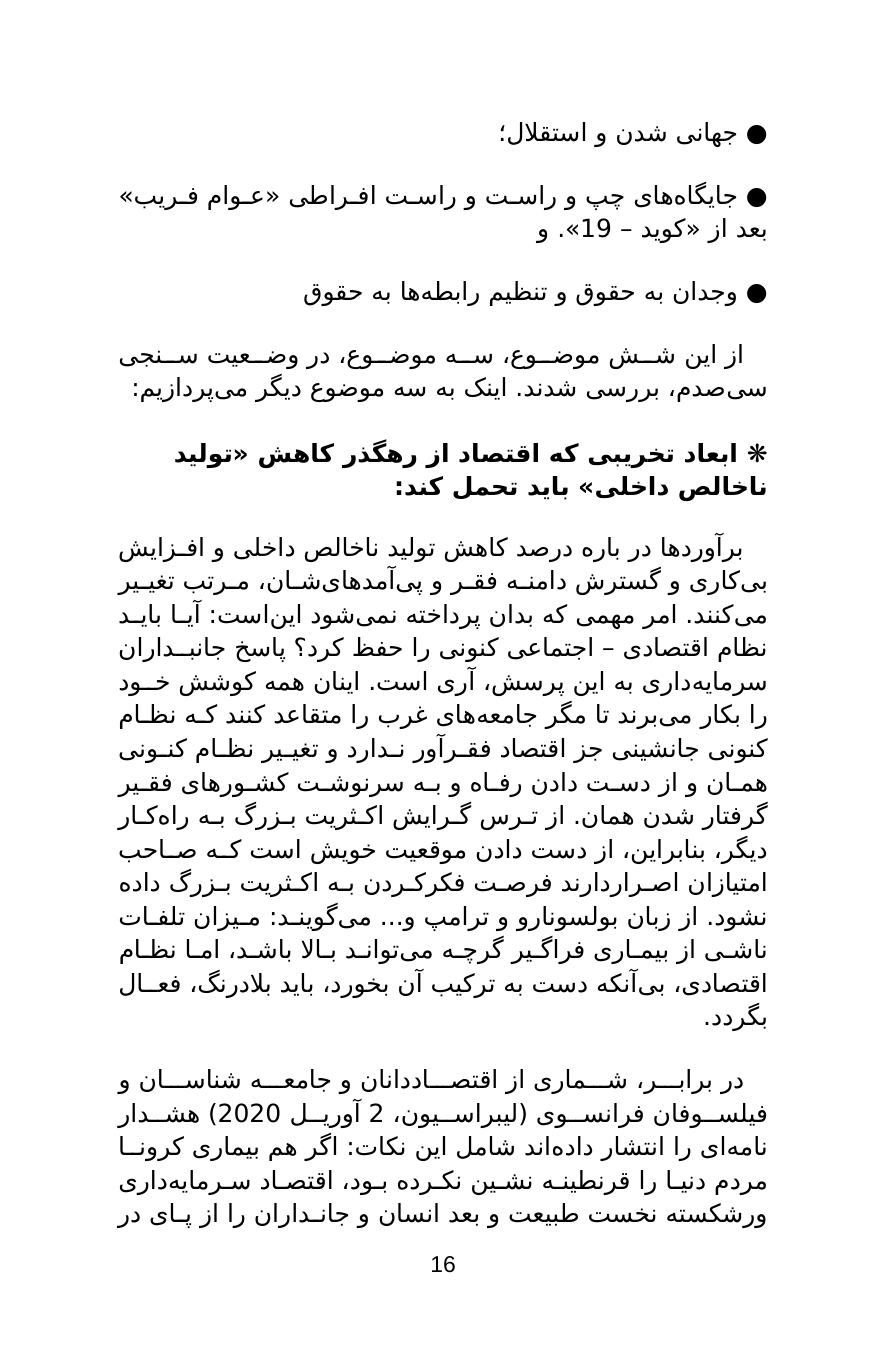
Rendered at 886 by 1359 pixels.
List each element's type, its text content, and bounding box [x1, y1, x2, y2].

text برآوردها در باره درصد کاهش تولید ناخالص داخلی و افزایش بی‌کاری و گسترش دامنه فقر و پی‌آمدهای‌شان، مرتب تغییر می‌کنند. امر مهمی که بدان پرداخته نمی‌شود این‌است: آیا باید نظام اقتصادی – اجتماعی کنونی را حفظ کرد؟ پاسخ جانبداران سرمایه‌داری به این پرسش، آری است. اینان همه کوشش خود را بکار می‌برند تا مگر جامعه‌های غرب را متقاعد کنند که نظام کنونی جانشینی جز اقتصاد فقرآور ندارد و تغییر نظام کنونی همان و از دست دادن رفاه و به سرنوشت کشورهای فقیر گرفتار شدن همان. از ترس گرایش اکثریت بزرگ به راه‌کار دیگر، بنابراین، از دست دادن موقعیت خویش است که صاحب امتیازان اصراردارند فرصت فکرکردن به اکثریت بزرگ داده نشود. از زبان بولسونارو و ترامپ و... می‌گویند: میزان تلفات ناشی از بیماری فراگیر گرچه می‌تواند بالا باشد، اما نظام اقتصادی، بی‌آنکه دست به ترکیب آن بخورد، باید بلادرنگ، فعال بگردد. [118, 533, 768, 1032]
text ● جهانی شدن و استقلال؛ [118, 118, 768, 147]
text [118, 1065, 768, 1229]
text ● وجدان به حقوق و تنظیم رابطه‌ها به حقوق [118, 277, 768, 306]
text ● جایگاه‌های چپ و راست و راست افراطی «عوام فریب» بعد از «کوید – 19». و [118, 181, 768, 243]
subtitle ❋ ابعاد تخریبی که اقتصاد از رهگذر کاهش «تولید ناخالص داخلی» باید تحمل کند: [118, 436, 768, 502]
text از این شش موضوع، سه موضوع، در وضعیت سنجی سی‌صدم، بررسی شدند. اینک به سه موضوع دیگر می‌پردازیم: [118, 340, 768, 402]
